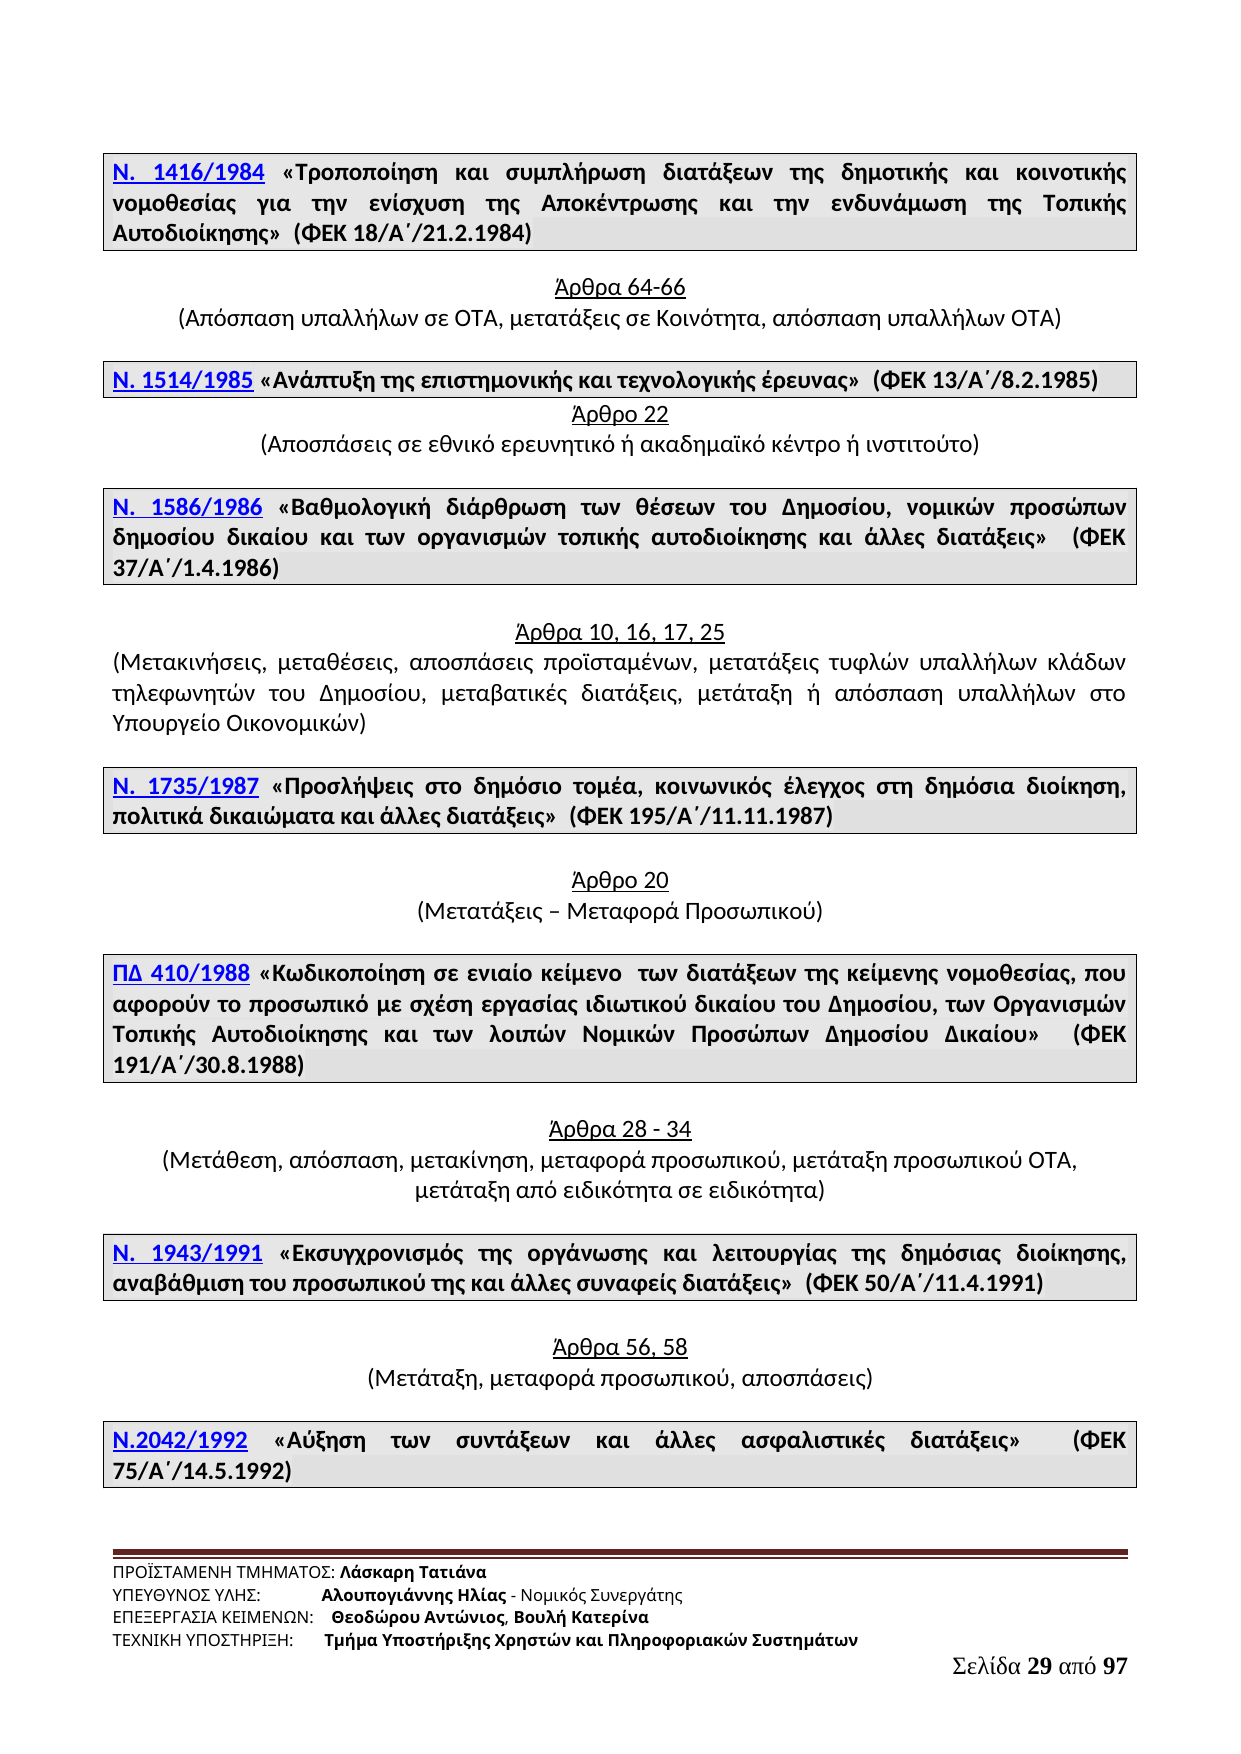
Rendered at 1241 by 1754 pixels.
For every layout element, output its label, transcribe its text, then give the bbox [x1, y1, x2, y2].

text Ν. 1943/1991 «Εκσυγχρονισμός της οργάνωσης και λειτουργίας της δημόσιας διοίκησης, αναβάθμιση του προσωπικού της και άλλες συναφείς διατάξεις» (ΦΕΚ 50/Α΄/11.4.1991) [104, 1235, 1136, 1300]
text Ν. 1586/1986 «Βαθμολογική διάρθρωση των θέσεων του Δημοσίου, νομικών προσώπων δημοσίου δικαίου και των οργανισμών τοπικής αυτοδιοίκησης και άλλες διατάξεις» (ΦΕΚ 37/Α΄/1.4.1986) [104, 489, 1136, 584]
text Άρθρα 64-66 [112, 271, 1128, 302]
text Ν.2042/1992 «Αύξηση των συντάξεων και άλλες ασφαλιστικές διατάξεις» (ΦΕΚ 75/Α΄/14.5.1992) [104, 1422, 1136, 1487]
text Άρθρο 22 [112, 398, 1128, 428]
text Ν. 1514/1985 «Ανάπτυξη της επιστημονικής και τεχνολογικής έρευνας» (ΦΕΚ 13/Α΄/8.2.1985) [104, 362, 1136, 397]
text Άρθρα 28 - 34 [112, 1113, 1128, 1144]
text (Μετακινήσεις, μεταθέσεις, αποσπάσεις προϊσταμένων, μετατάξεις τυφλών υπαλλήλων κλάδων τηλεφωνητών του Δημοσίου, μεταβατικές διατάξεις, μετάταξη ή απόσπαση υπαλλήλων στο Υπουργείο Οικονομικών) [112, 646, 1128, 738]
text Άρθρο 20 [112, 864, 1128, 895]
text (Απόσπαση υπαλλήλων σε ΟΤΑ, μετατάξεις σε Κοινότητα, απόσπαση υπαλλήλων ΟΤΑ) [112, 302, 1128, 332]
text (Μετάταξη, μεταφορά προσωπικού, αποσπάσεις) [112, 1362, 1128, 1392]
text Άρθρα 10, 16, 17, 25 [112, 616, 1128, 646]
text ΠΔ 410/1988 «Κωδικοποίηση σε ενιαίο κείμενο των διατάξεων της κείμενης νομοθεσίας, που αφορούν το προσωπικό με σχέση εργασίας ιδιωτικού δικαίου του Δημοσίου, των Οργανισμών Τοπικής Αυτοδιοίκησης και των λοιπών Νομικών Προσώπων Δημοσίου Δικαίου» (ΦΕΚ 191/Α΄/30.8.1988) [104, 955, 1136, 1082]
text Ν. 1416/1984 «Τροποποίηση και συμπλήρωση διατάξεων της δημοτικής και κοινοτικής νομοθεσίας για την ενίσχυση της Αποκέντρωσης και την ενδυνάμωση της Τοπικής Αυτοδιοίκησης» (ΦΕΚ 18/Α΄/21.2.1984) [104, 154, 1136, 250]
text (Αποσπάσεις σε εθνικό ερευνητικό ή ακαδημαϊκό κέντρο ή ινστιτούτο) [112, 428, 1128, 459]
text Άρθρα 56, 58 [112, 1331, 1128, 1362]
text (Μετατάξεις – Μεταφορά Προσωπικού) [112, 895, 1128, 926]
text (Μετάθεση, απόσπαση, μετακίνηση, μεταφορά προσωπικού, μετάταξη προσωπικού ΟΤΑ, μετάταξη από ειδικότητα σε ειδικότητα) [112, 1144, 1128, 1205]
text Ν. 1735/1987 «Προσλήψεις στο δημόσιο τομέα, κοινωνικός έλεγχος στη δημόσια διοίκηση, πολιτικά δικαιώματα και άλλες διατάξεις» (ΦΕΚ 195/Α΄/11.11.1987) [104, 768, 1136, 833]
